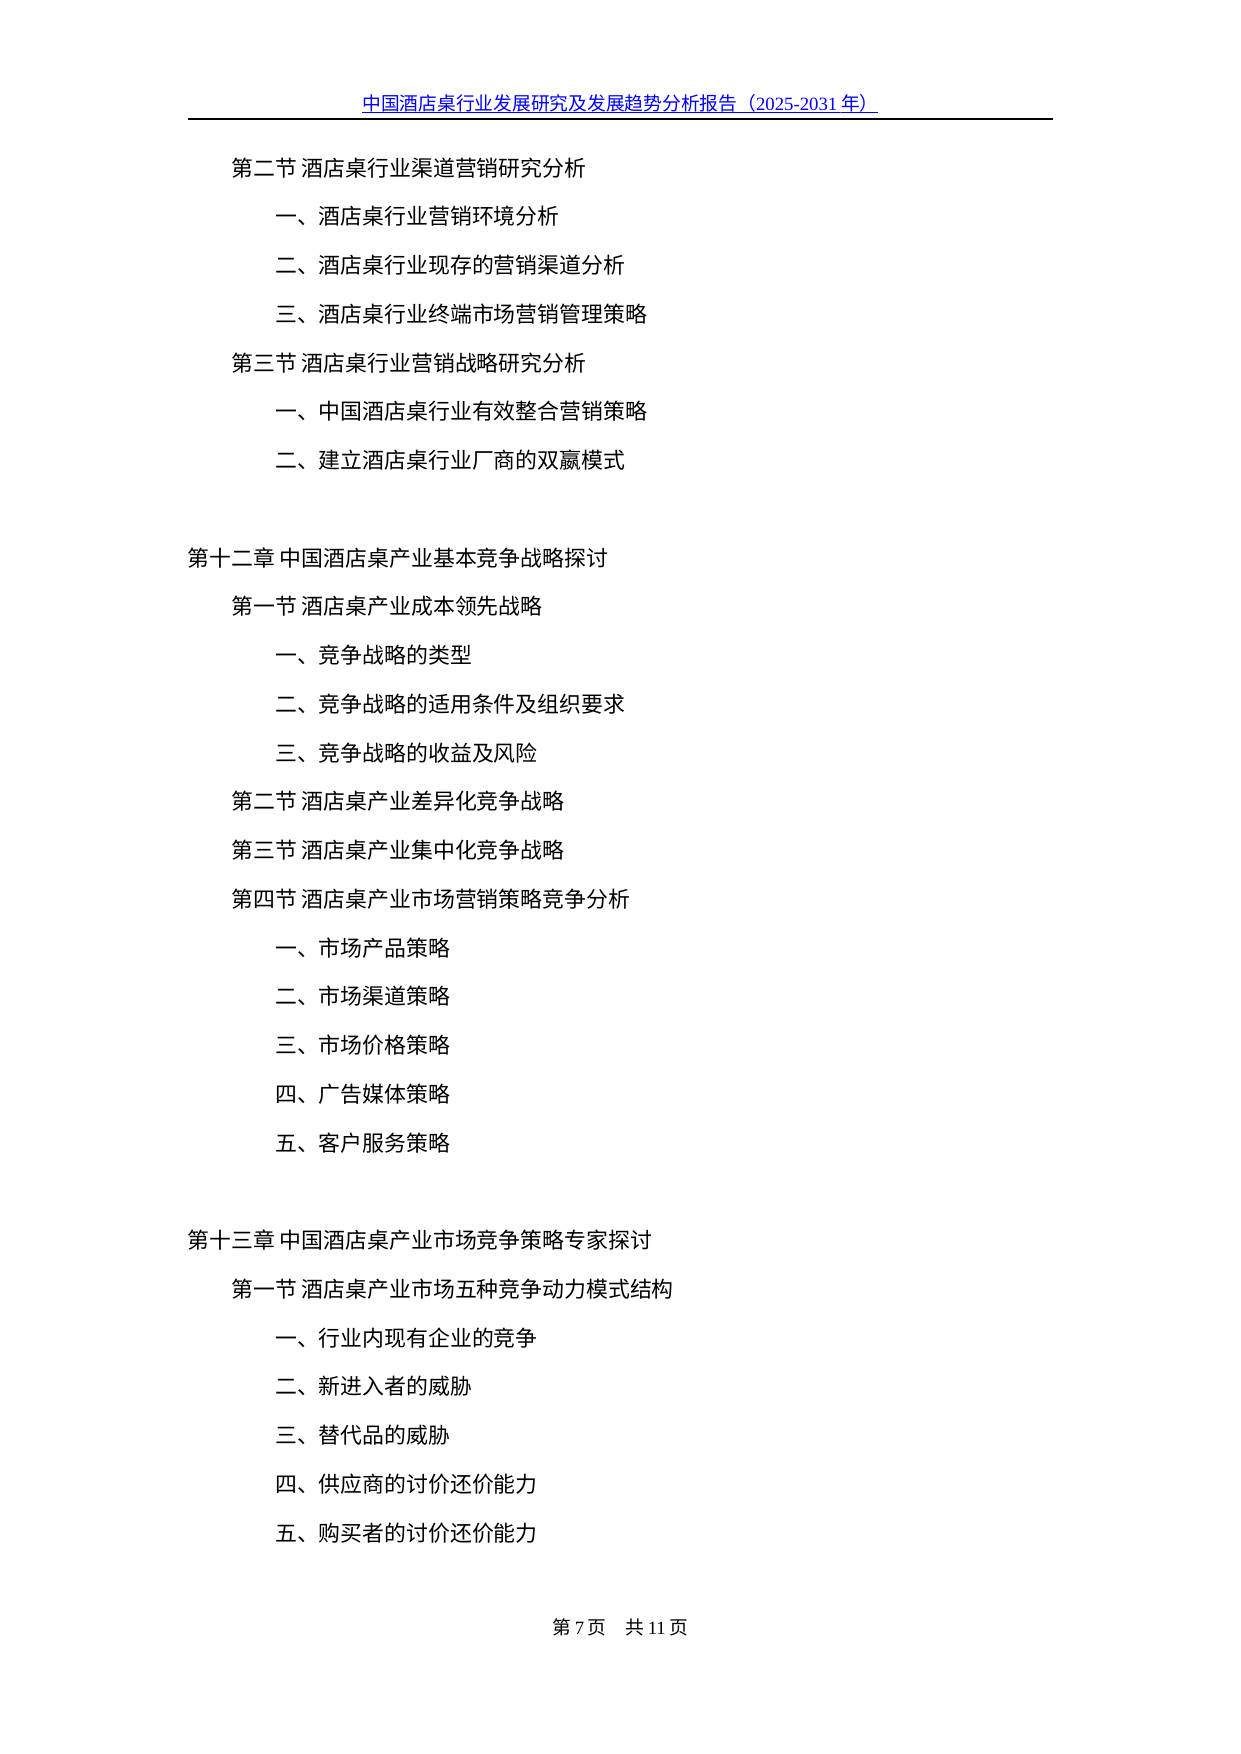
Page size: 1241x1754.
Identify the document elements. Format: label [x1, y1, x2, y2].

text [187, 150, 1053, 1548]
